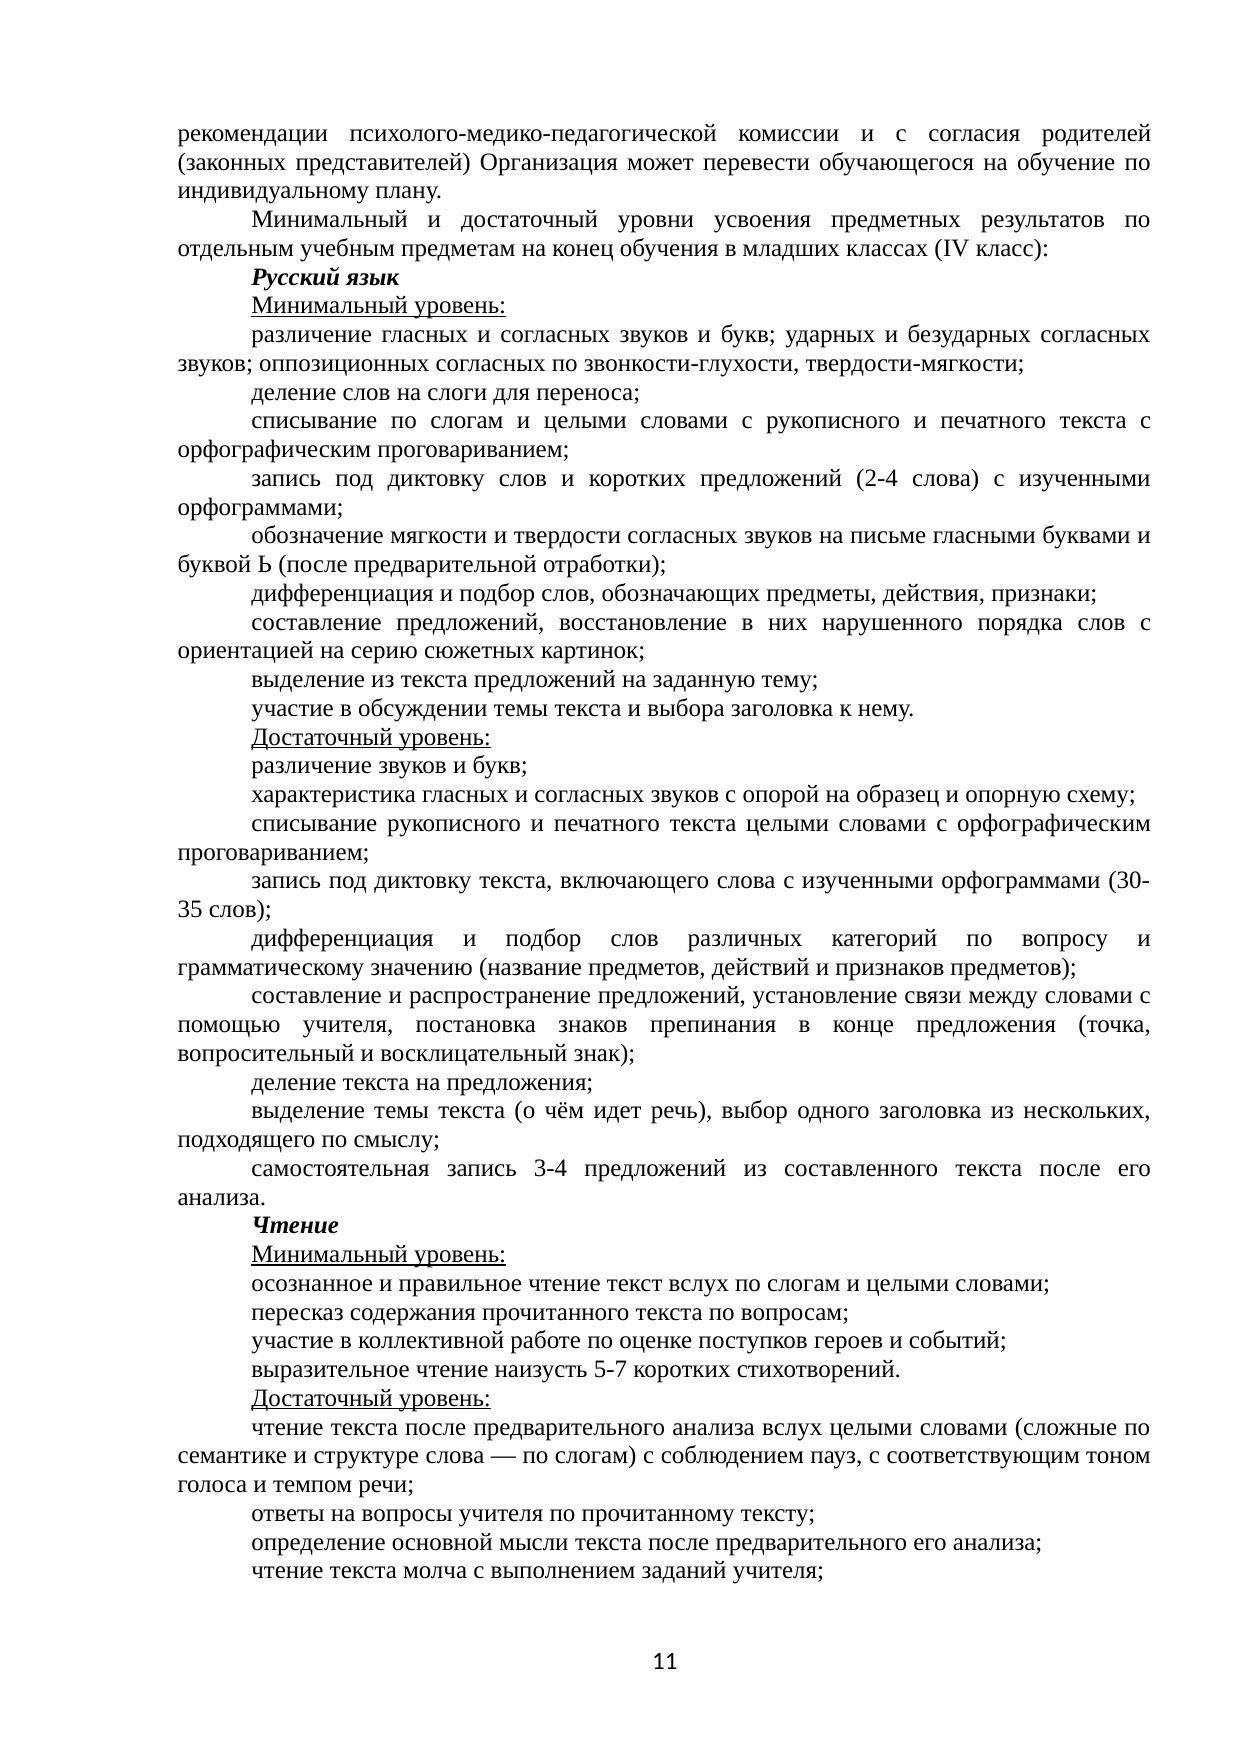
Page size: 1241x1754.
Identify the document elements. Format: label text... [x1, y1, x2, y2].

text чтение текста молча с выполнением заданий учителя; [177, 1556, 1152, 1584]
text различение гласных и согласных звуков и букв; ударных и безударных согласных звуков; оппозиционных согласных по звонкости-глухости, твердости-мягкости; [177, 319, 1152, 377]
text запись под диктовку слов и коротких предложений (2-4 слова) с изученными орфограммами; [177, 463, 1152, 521]
text запись под диктовку текста, включающего слова с изученными орфограммами (30-35 слов); [177, 866, 1152, 923]
text Минимальный и достаточный уровни усвоения предметных результатов по отдельным учебным предметам на конец обучения в младших классах (IV класс): [177, 204, 1152, 262]
text составление предложений, восстановление в них нарушенного порядка слов с ориентацией на серию сюжетных картинок; [177, 607, 1152, 664]
text Минимальный уровень: [177, 291, 1152, 319]
text участие в обсуждении темы текста и выбора заголовка к нему. [177, 693, 1152, 722]
text пересказ содержания прочитанного текста по вопросам; [177, 1297, 1152, 1326]
text деление слов на слоги для переноса; [177, 377, 1152, 406]
text списывание по слогам и целыми словами с рукописного и печатного текста с орфографическим проговариванием; [177, 406, 1152, 463]
text дифференциация и подбор слов различных категорий по вопросу и грамматическому значению (название предметов, действий и признаков предметов); [177, 923, 1152, 981]
text Русский язык [177, 262, 1152, 291]
text определение основной мысли текста после предварительного его анализа; [177, 1527, 1152, 1556]
text выразительное чтение наизусть 5-7 коротких стихотворений. [177, 1354, 1152, 1383]
text участие в коллективной работе по оценке поступков героев и событий; [177, 1326, 1152, 1354]
text характеристика гласных и согласных звуков с опорой на образец и опорную схему; [177, 779, 1152, 808]
text чтение текста после предварительного анализа вслух целыми словами (сложные по семантике и структуре слова ― по слогам) с соблюдением пауз, с соответствующим тоном голоса и темпом речи; [177, 1412, 1152, 1498]
text обозначение мягкости и твердости согласных звуков на письме гласными буквами и буквой Ь (после предварительной отработки); [177, 521, 1152, 578]
text выделение из текста предложений на заданную тему; [177, 664, 1152, 693]
text ответы на вопросы учителя по прочитанному тексту; [177, 1498, 1152, 1527]
text различение звуков и букв; [177, 751, 1152, 779]
text дифференциация и подбор слов, обозначающих предметы, действия, признаки; [177, 578, 1152, 607]
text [177, 118, 1152, 204]
text деление текста на предложения; [177, 1067, 1152, 1096]
text Достаточный уровень: [177, 1383, 1152, 1412]
text Минимальный уровень: [177, 1239, 1152, 1268]
text Достаточный уровень: [177, 722, 1152, 751]
text осознанное и правильное чтение текст вслух по слогам и целыми словами; [177, 1268, 1152, 1297]
text самостоятельная запись 3-4 предложений из составленного текста после его анализа. [177, 1153, 1152, 1211]
text составление и распространение предложений, установление связи между словами с помощью учителя, постановка знаков препинания в конце предложения (точка, вопросительный и восклицательный знак); [177, 981, 1152, 1067]
text списывание рукописного и печатного текста целыми словами с орфографическим проговариванием; [177, 808, 1152, 866]
text выделение темы текста (о чём идет речь), выбор одного заголовка из нескольких, подходящего по смыслу; [177, 1096, 1152, 1153]
text Чтение [177, 1211, 1152, 1239]
